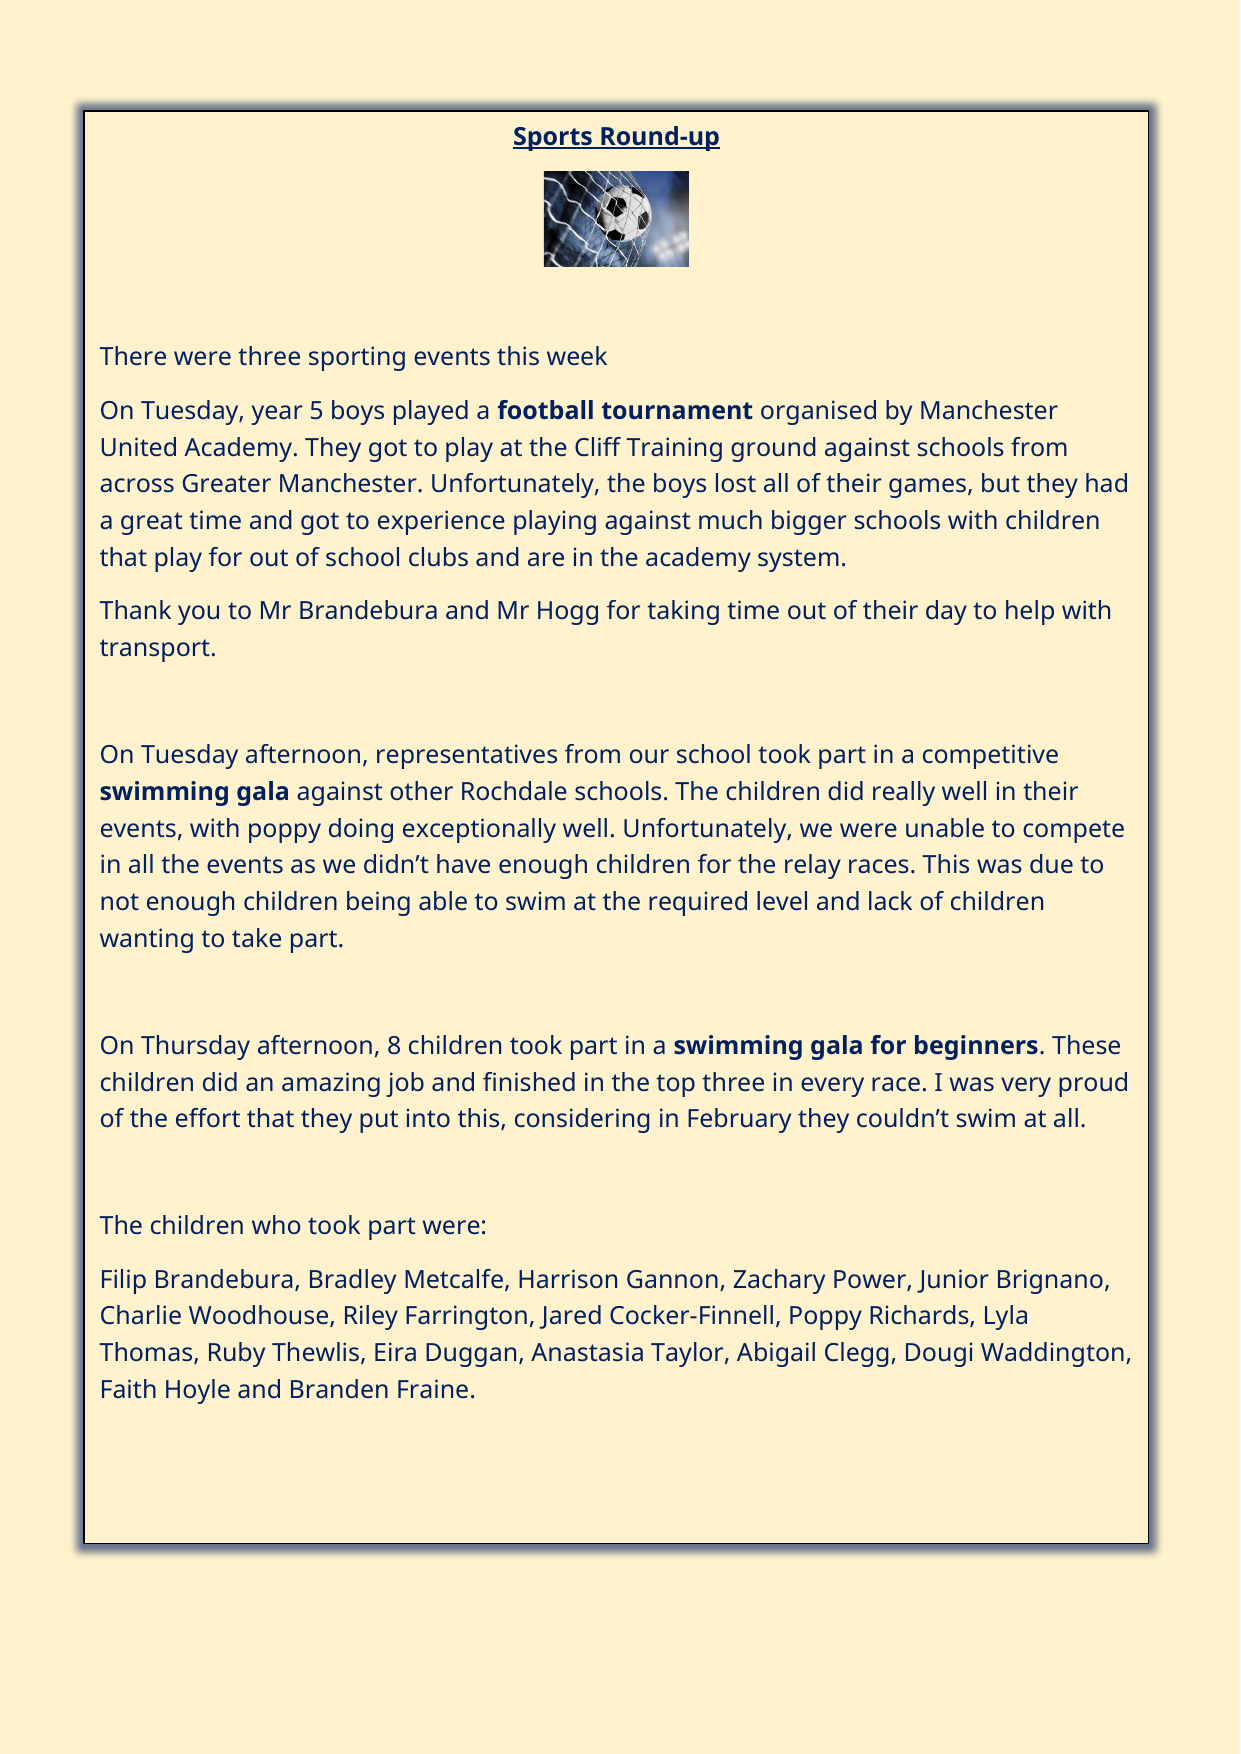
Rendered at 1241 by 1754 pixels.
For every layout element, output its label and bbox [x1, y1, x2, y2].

picture [543, 171, 689, 267]
